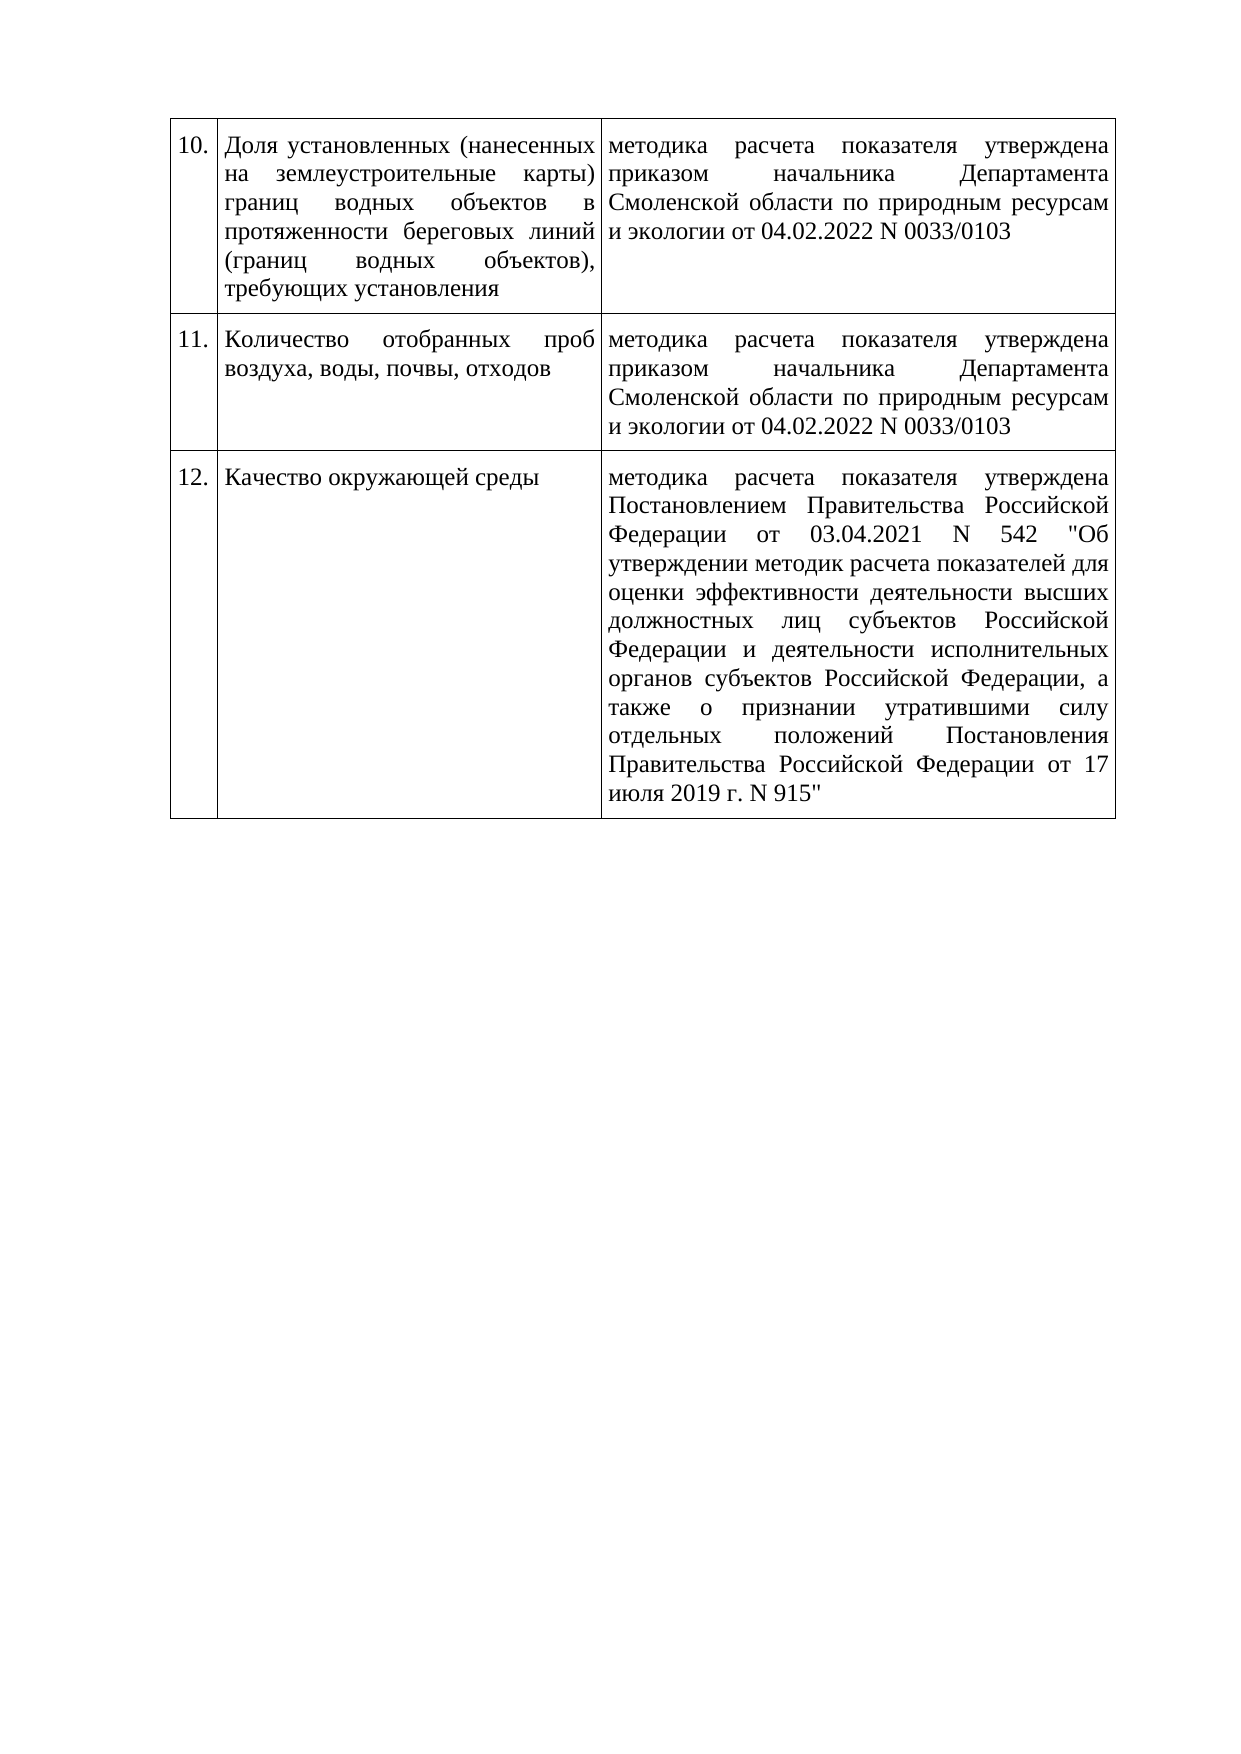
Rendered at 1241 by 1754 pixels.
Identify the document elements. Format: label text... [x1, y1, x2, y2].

table_cell методика расчета показателя утверждена приказом начальника Департамента Смоленской области по природным ресурсам и экологии от 04.02.2022 N 0033/0103 [602, 314, 1115, 450]
table_cell Качество окружающей среды [218, 451, 601, 817]
table_cell Доля установленных (нанесенных на землеустроительные карты) границ водных объектов в протяженности береговых линий (границ водных объектов), требующих установления [218, 119, 601, 313]
table_cell 10. [171, 119, 217, 313]
table_cell 11. [171, 314, 217, 450]
table_cell методика расчета показателя утверждена приказом начальника Департамента Смоленской области по природным ресурсам и экологии от 04.02.2022 N 0033/0103 [602, 119, 1115, 313]
table_cell 12. [171, 451, 217, 817]
table_cell методика расчета показателя утверждена Постановлением Правительства Российской Федерации от 03.04.2021 N 542 "Об утверждении методик расчета показателей для оценки эффективности деятельности высших должностных лиц субъектов Российской Федерации и деятельности исполнительных органов субъектов Российской Федерации, а также о признании утратившими силу отдельных положений Постановления Правительства Российской Федерации от 17 июля 2019 г. N 915" [602, 451, 1115, 817]
table_cell Количество отобранных проб воздуха, воды, почвы, отходов [218, 314, 601, 450]
